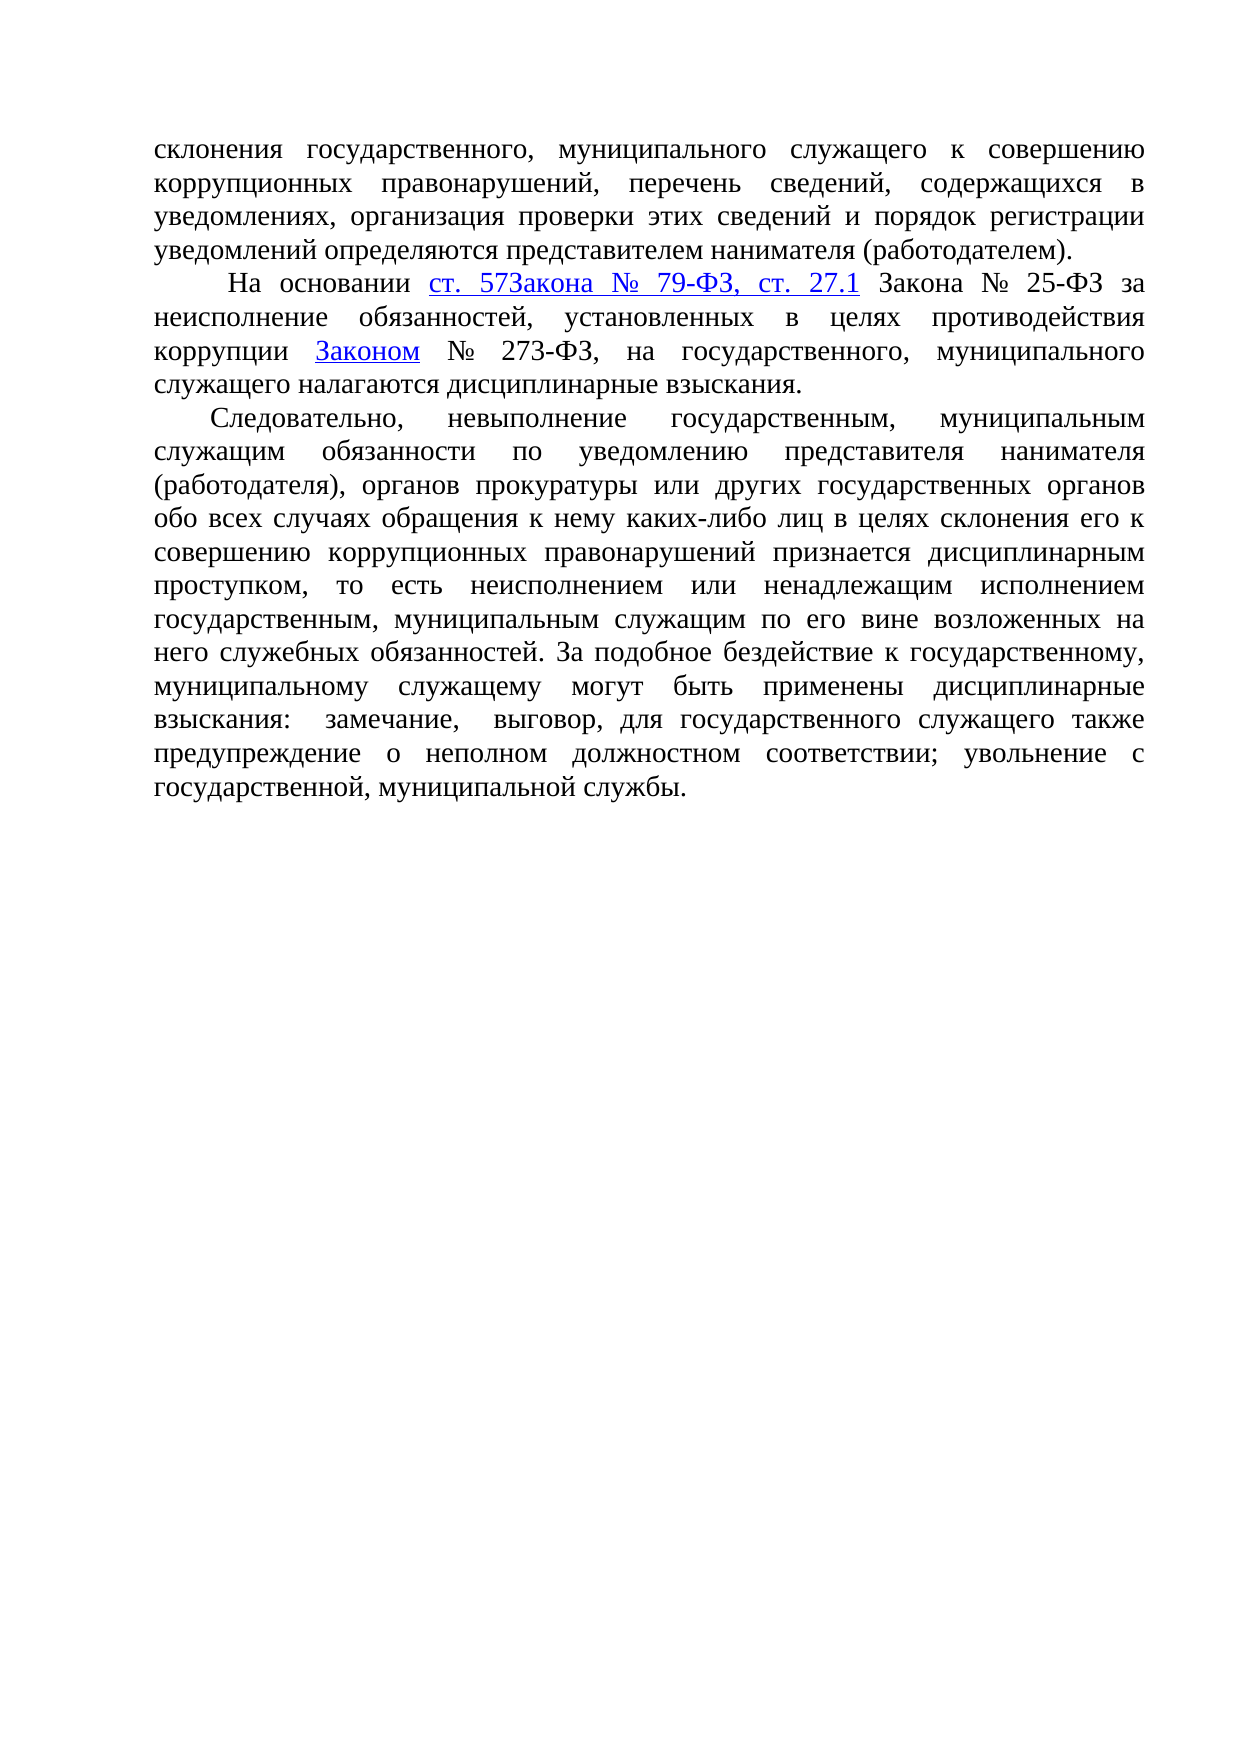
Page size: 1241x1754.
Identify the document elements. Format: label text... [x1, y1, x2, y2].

text На основании ст. 57Закона № 79-ФЗ, ст. 27.1 Закона № 25-ФЗ за неисполнение обязанностей, установленных в целях противодействия коррупции Законом № 273-ФЗ, на государственного, муниципального служащего налагаются дисциплинарные взыскания. [153, 266, 1146, 400]
text Следовательно, невыполнение государственным, муниципальным служащим обязанности по уведомлению представителя нанимателя (работодателя), органов прокуратуры или других государственных органов обо всех случаях обращения к нему каких-либо лиц в целях склонения его к совершению коррупционных правонарушений признается дисциплинарным проступком, то есть неисполнением или ненадлежащим исполнением государственным, муниципальным служащим по его вине возложенных на него служебных обязанностей. За подобное бездействие к государственному, муниципальному служащему могут быть применены дисциплинарные взыскания: замечание, выговор, для государственного служащего также предупреждение о неполном должностном соответствии; увольнение с государственной, муниципальной службы. [153, 400, 1146, 802]
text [153, 131, 1146, 266]
